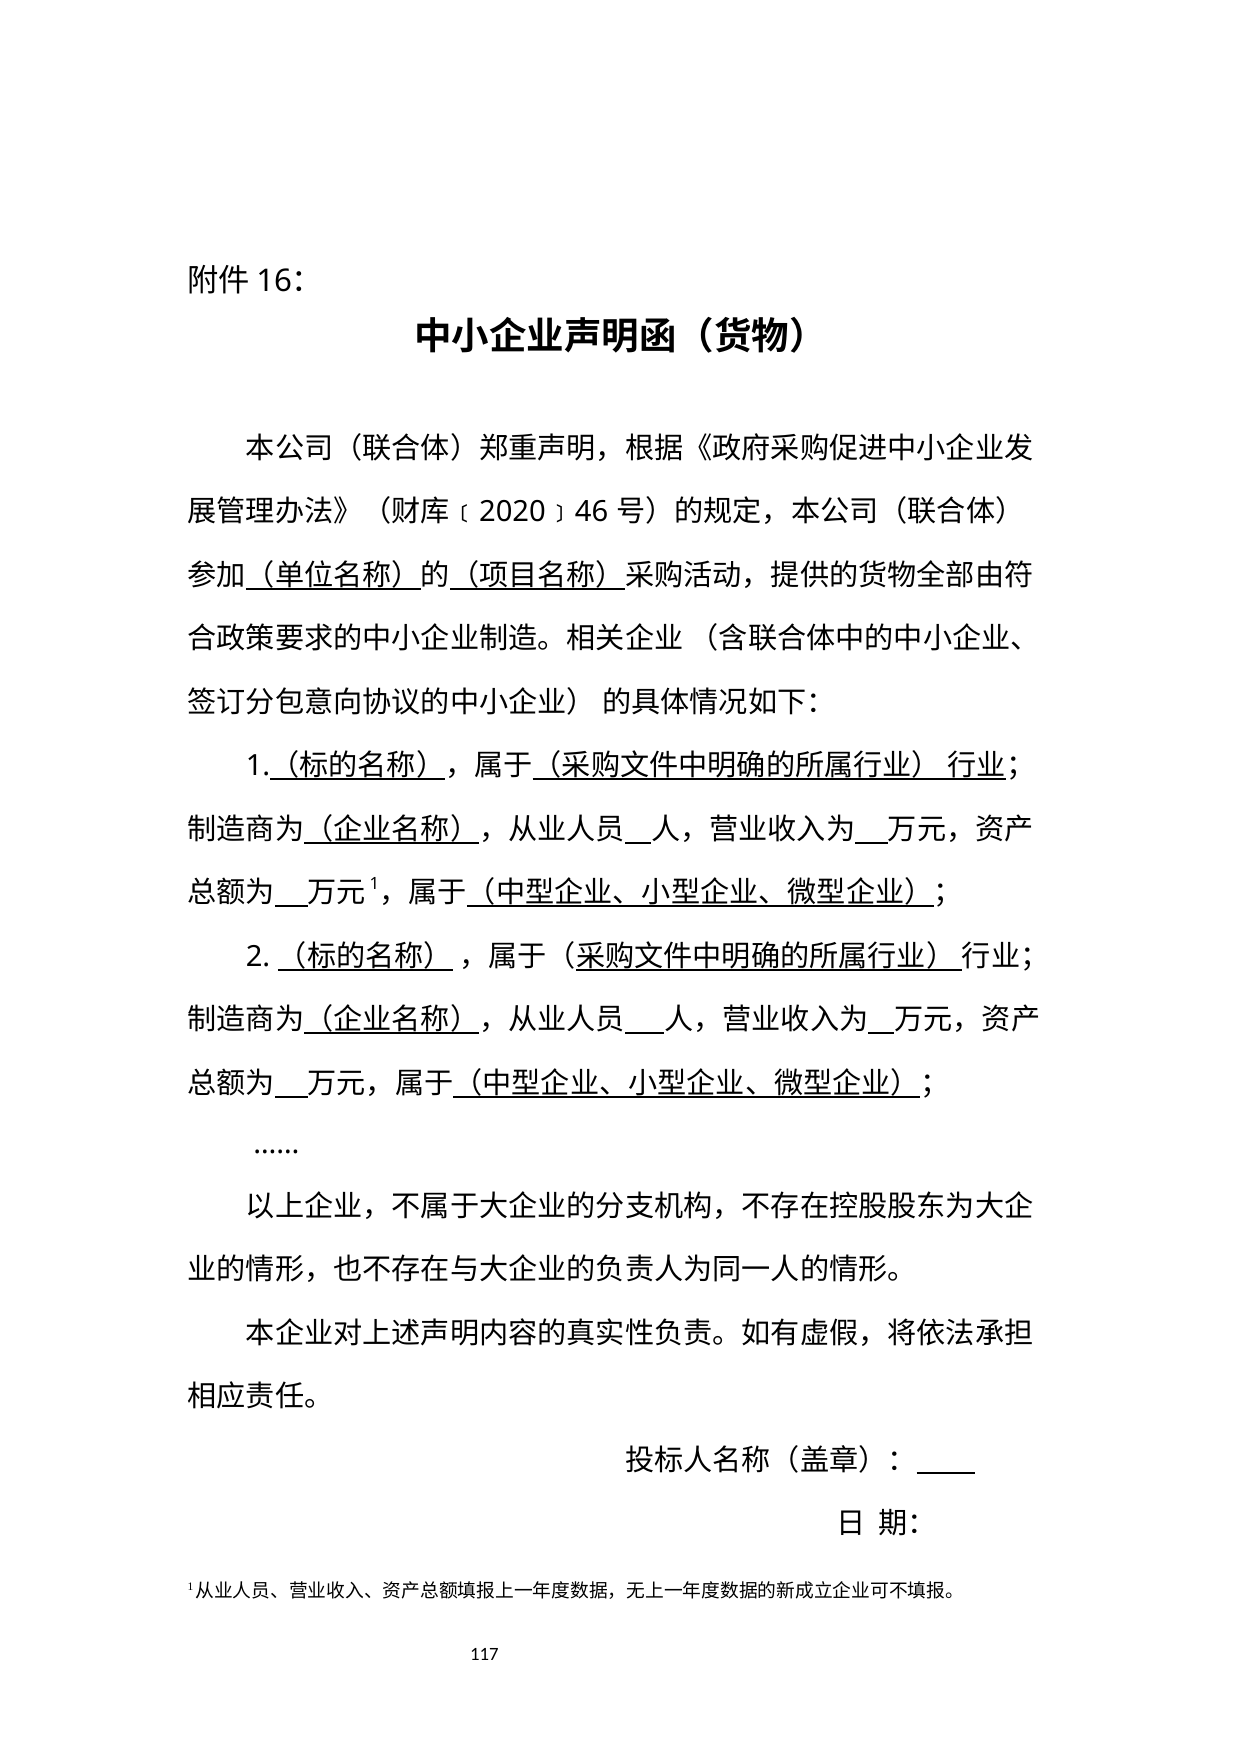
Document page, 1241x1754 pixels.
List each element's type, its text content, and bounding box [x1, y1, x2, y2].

text 附件16： [187, 255, 1053, 300]
text 本公司（联合体）郑重声明，根据《政府采购促进中小企业发展管理办法》（财库﹝2020﹞46 号）的规定，本公司（联合体）参加（单位名称）的（项目名称）采购活动，提供的货物全部由符合政策要求的中小企业制造。相关企业 （含联合体中的中小企业、签订分包意向协议的中小企业） 的具体情况如下： [187, 424, 1053, 721]
text 日 期： [187, 1499, 936, 1542]
text 1从业人员、营业收入、资产总额填报上一年度数据，无上一年度数据的新成立企业可不填报。 [187, 1575, 1053, 1603]
text 投标人名称（盖章）： [566, 1436, 1053, 1478]
text 2. （标的名称） ，属于（采购文件中明确的所属行业） 行业；制造商为（企业名称），从业人员 人，营业收入为 万元，资产总额为 万元，属于（中型企业、小型企业、微型企业）； [187, 932, 1053, 1102]
text 1.（标的名称），属于（采购文件中明确的所属行业） 行业；制造商为（企业名称），从业人员 人，营业收入为 万元，资产总额为 万元 1，属于（中型企业、小型企业、微型企业）； [187, 742, 1053, 911]
text 以上企业，不属于大企业的分支机构，不存在控股股东为大企业的情形，也不存在与大企业的负责人为同一人的情形。 [187, 1182, 1053, 1288]
text …… [187, 1123, 1053, 1162]
text 本企业对上述声明内容的真实性负责。如有虚假，将依法承担相应责任。 [187, 1309, 1053, 1415]
text 中小企业声明函（货物） [187, 306, 1053, 360]
